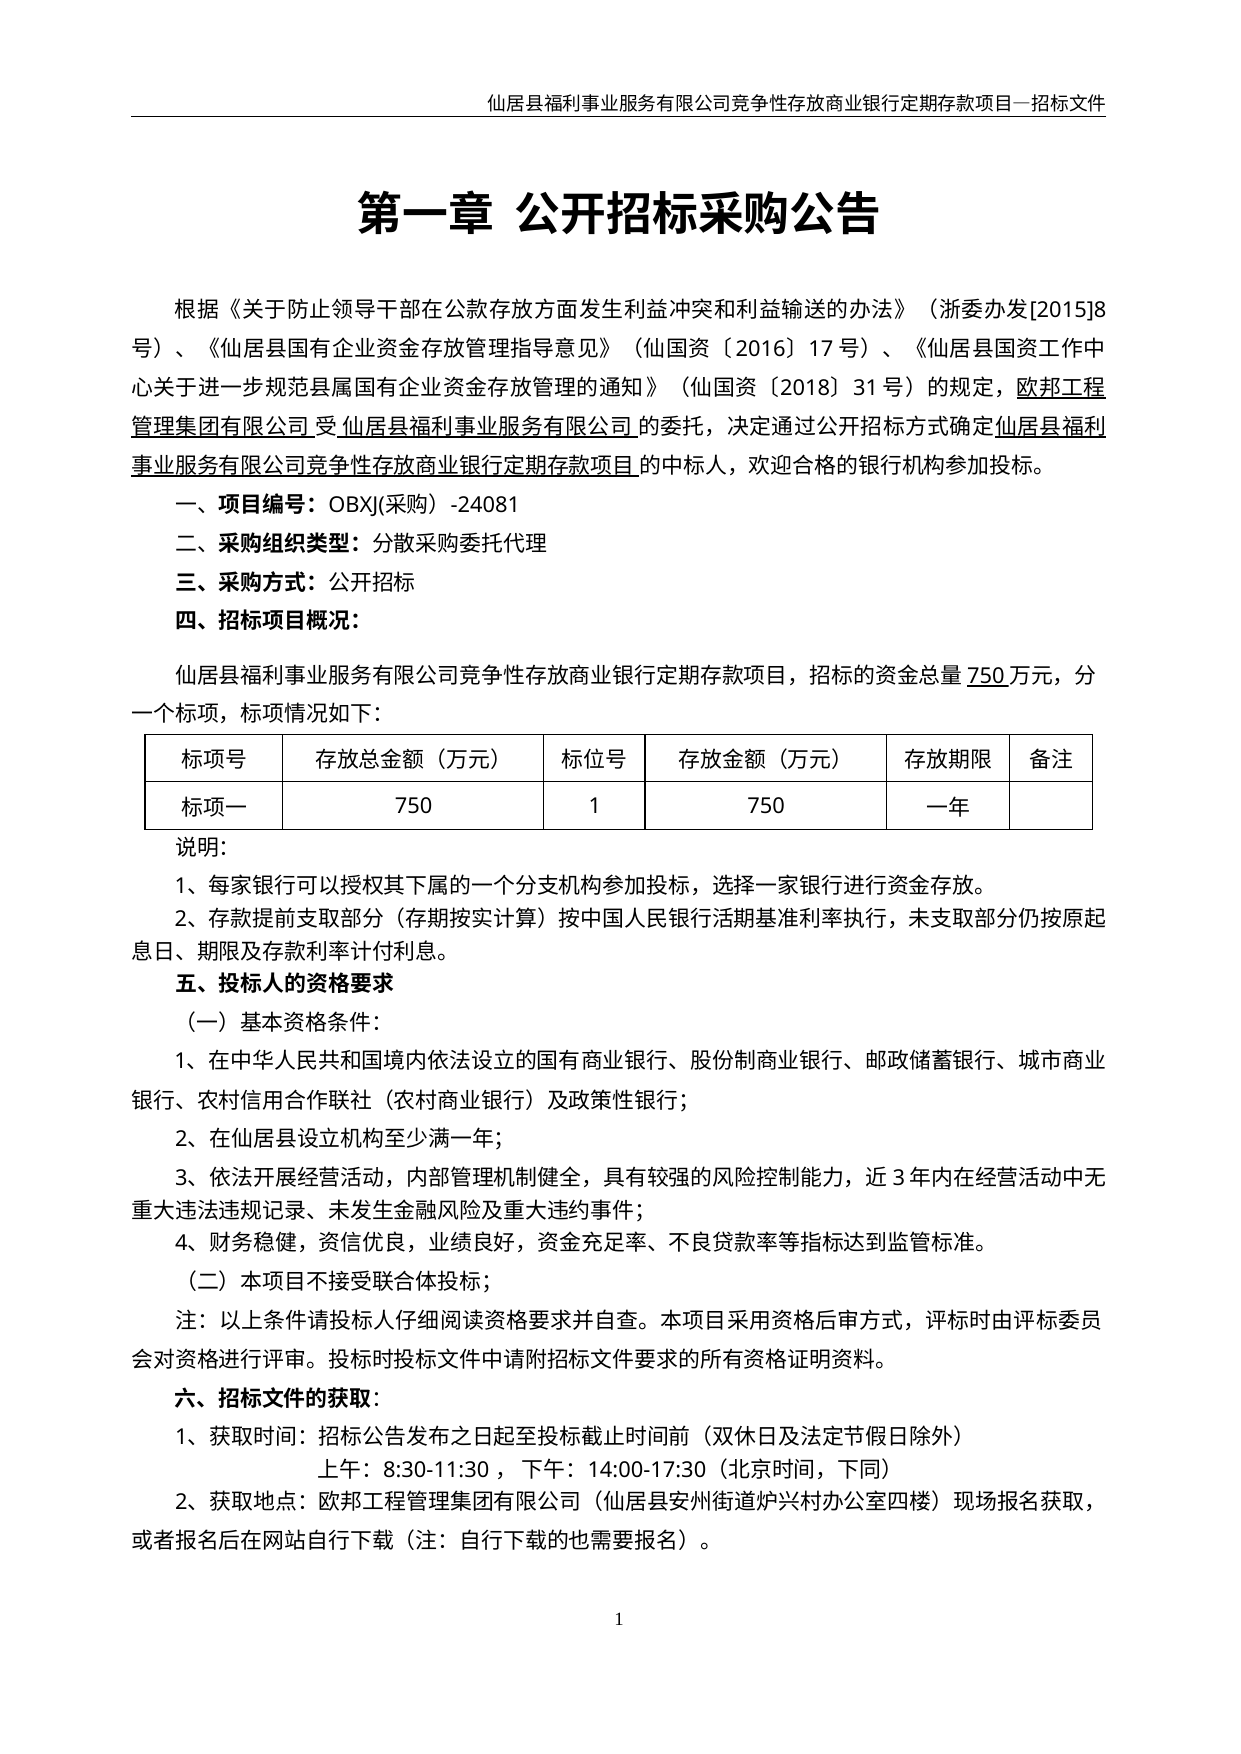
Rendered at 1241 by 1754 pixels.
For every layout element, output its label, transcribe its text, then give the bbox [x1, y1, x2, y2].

table_header 存放金额（万元） [646, 735, 886, 781]
text 1、每家银行可以授权其下属的一个分支机构参加投标，选择一家银行进行资金存放。 [131, 868, 1106, 901]
text 四、招标项目概况： [131, 603, 1106, 635]
text 第一章 公开招标采购公告 [131, 162, 1106, 259]
text 三、采购方式：公开招标 [131, 564, 1106, 597]
text 五、投标人的资格要求 [131, 966, 1106, 998]
text 一、项目编号：OBXJ(采购）-24081 [131, 487, 1106, 519]
table_header 存放期限 [887, 735, 1009, 781]
table_header 标位号 [544, 735, 644, 781]
text 六、招标文件的获取： [131, 1380, 1106, 1413]
table_cell 1 [544, 782, 644, 828]
table_header 备注 [1010, 735, 1092, 781]
text 1、在中华人民共和国境内依法设立的国有商业银行、股份制商业银行、邮政储蓄银行、城市商业银行、农村信用合作联社（农村商业银行）及政策性银行； [131, 1043, 1106, 1115]
text 3、依法开展经营活动，内部管理机制健全，具有较强的风险控制能力，近3年内在经营活动中无重大违法违规记录、未发生金融风险及重大违约事件； [131, 1160, 1106, 1225]
table_header 存放总金额（万元） [283, 735, 543, 781]
table_cell 一年 [887, 782, 1009, 828]
table_cell [1010, 782, 1092, 828]
table_cell 750 [646, 782, 886, 828]
text 二、采购组织类型：分散采购委托代理 [131, 525, 1106, 558]
text 2、在仙居县设立机构至少满一年； [131, 1121, 1106, 1153]
text （一）基本资格条件： [131, 1004, 1106, 1037]
text 2、存款提前支取部分（存期按实计算）按中国人民银行活期基准利率执行，未支取部分仍按原起息日、期限及存款利率计付利息。 [131, 901, 1106, 966]
text 仙居县福利事业服务有限公司竞争性存放商业银行定期存款项目，招标的资金总量750万元，分一个标项，标项情况如下： [131, 658, 1106, 728]
text 注：以上条件请投标人仔细阅读资格要求并自查。本项目采用资格后审方式，评标时由评标委员会对资格进行评审。投标时投标文件中请附招标文件要求的所有资格证明资料。 [131, 1302, 1106, 1374]
text 4、财务稳健，资信优良，业绩良好，资金充足率、不良贷款率等指标达到监管标准。 [131, 1225, 1106, 1257]
table_cell 750 [283, 782, 543, 828]
text （二）本项目不接受联合体投标； [131, 1264, 1106, 1296]
table_header 标项号 [146, 735, 282, 781]
text 上午：8:30-11:30 ， 下午：14:00-17:30（北京时间，下同） [131, 1451, 1106, 1484]
text 1、获取时间：招标公告发布之日起至投标截止时间前（双休日及法定节假日除外） [131, 1419, 1106, 1451]
list 获取地点：欧邦工程管理集团有限公司（仙居县安州街道炉兴村办公室四楼）现场报名获取，或者报名后在网站自行下载（注：自行下载的也需要报名）。 [131, 1484, 1106, 1555]
text 说明： [131, 829, 1106, 862]
text 根据《关于防止领导干部在公款存放方面发生利益冲突和利益输送的办法》（浙委办发[2015]8号）、《仙居县国有企业资金存放管理指导意见》（仙国资〔2016〕17号）、《仙居县国资工作中心关于进一步规范县属国有企业资金存放管理的通知》（仙国资〔2018〕31号）的规定，欧邦工程管理集团有限公司 受 仙居县福利事业服务有限公司 的委托，决定通过公开招标方式确定仙居县福利事业服务有限公司竞争性存放商业银行定期存款项目 的中标人，欢迎合格的银行机构参加投标。 [131, 292, 1106, 480]
table_cell 标项一 [146, 782, 282, 828]
